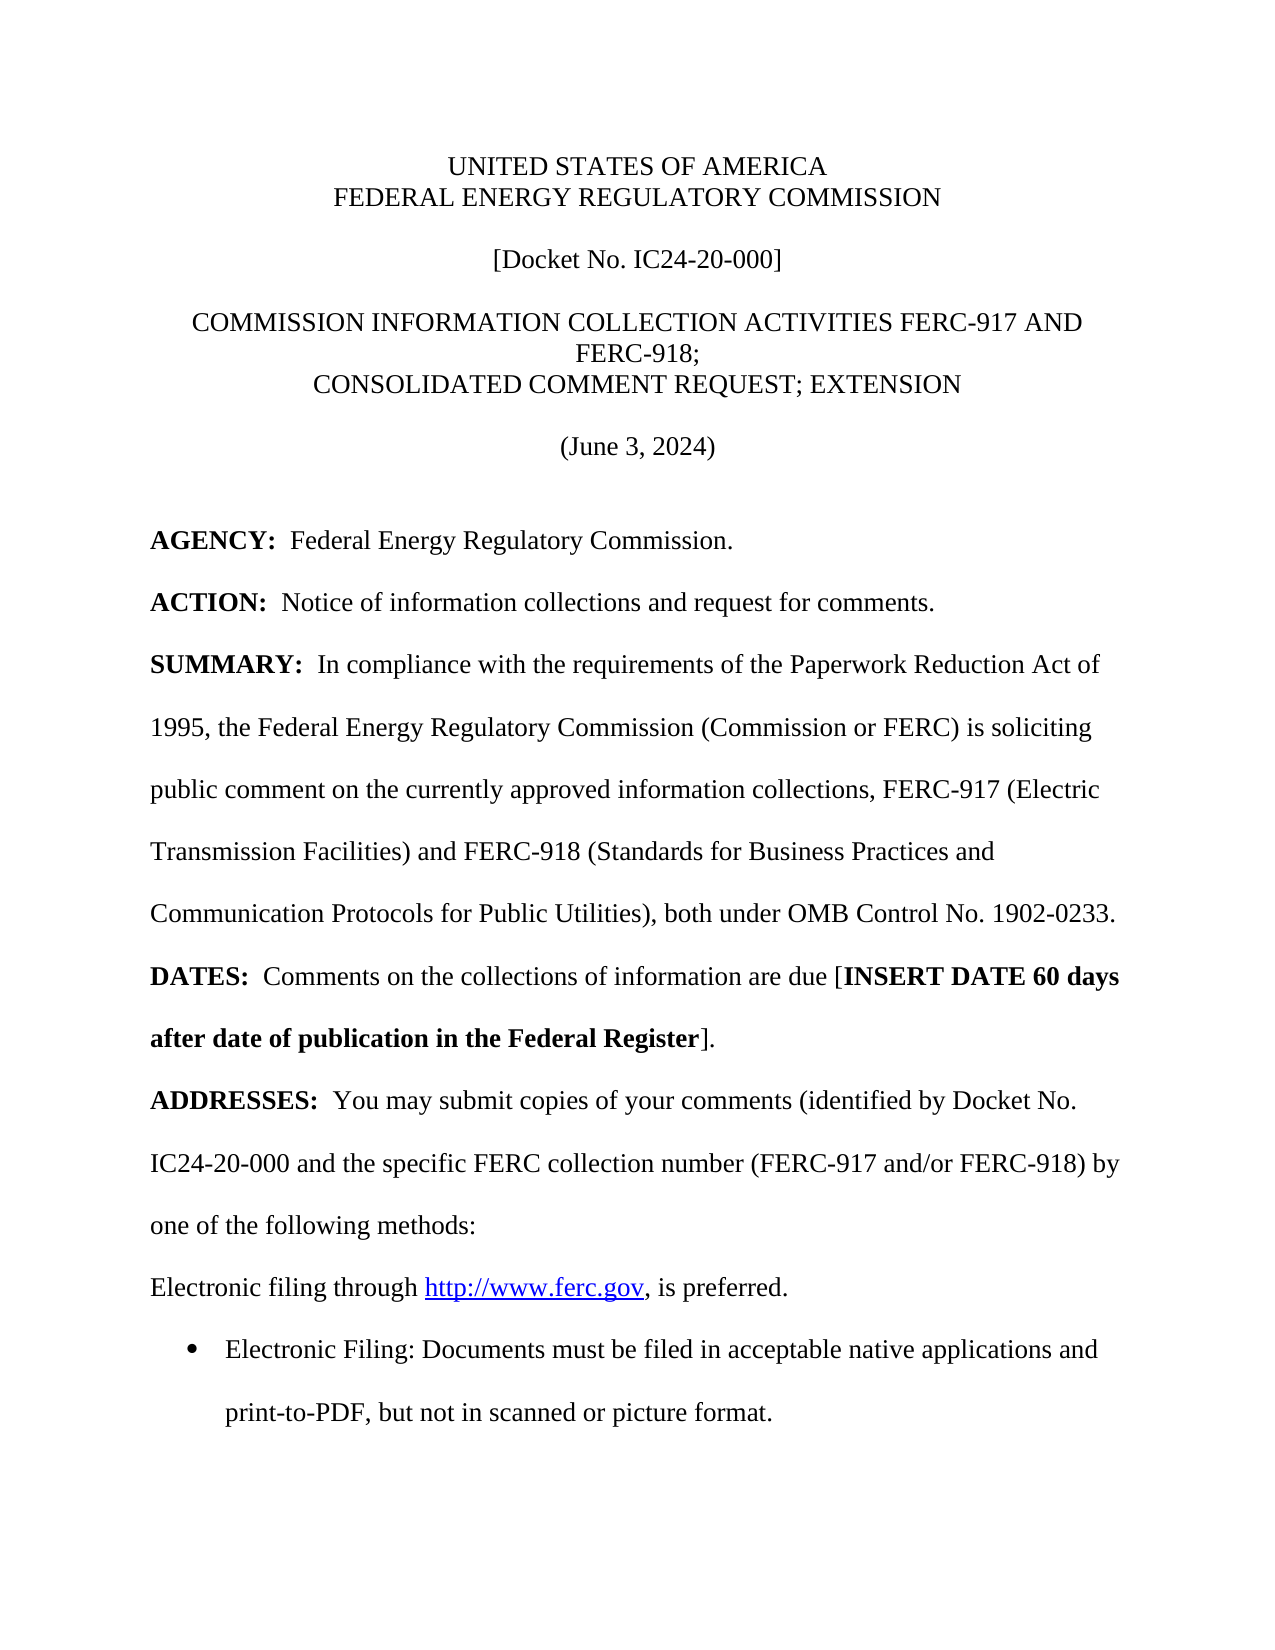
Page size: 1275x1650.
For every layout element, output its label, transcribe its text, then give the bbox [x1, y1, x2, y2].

text [Docket No. IC24-20-000] [150, 243, 1125, 274]
list Electronic Filing: Documents must be filed in acceptable native applications and print-to-PDF, but not in scanned or picture format. [187, 1333, 1125, 1427]
text Electronic filing through http://www.ferc.gov, is preferred. [150, 1271, 1125, 1302]
text UNITED STATES OF AMERICA [150, 150, 1125, 181]
text (June 3, 2024) [150, 430, 1125, 461]
text ACTION: Notice of information collections and request for comments. [150, 586, 1125, 617]
text DATES: Comments on the collections of information are due [INSERT DATE 60 days after date of publication in the Federal Register]. [150, 960, 1125, 1053]
text COMMISSION INFORMATION COLLECTION ACTIVITIES FERC-917 AND FERC-918; [150, 306, 1125, 368]
text AGENCY: Federal Energy Regulatory Commission. [150, 524, 1125, 555]
text FEDERAL ENERGY REGULATORY COMMISSION [150, 181, 1125, 212]
text CONSOLIDATED COMMENT REQUEST; EXTENSION [150, 368, 1125, 399]
text ADDRESSES: You may submit copies of your comments (identified by Docket No. IC24-20-000 and the specific FERC collection number (FERC-917 and/or FERC-918) by one of the following methods: [150, 1084, 1125, 1240]
text SUMMARY: In compliance with the requirements of the Paperwork Reduction Act of 1995, the Federal Energy Regulatory Commission (Commission or FERC) is soliciting public comment on the currently approved information collections, FERC-917 (Electric Transmission Facilities) and FERC-918 (Standards for Business Practices and Communication Protocols for Public Utilities), both under OMB Control No. 1902-0233. [150, 648, 1125, 929]
